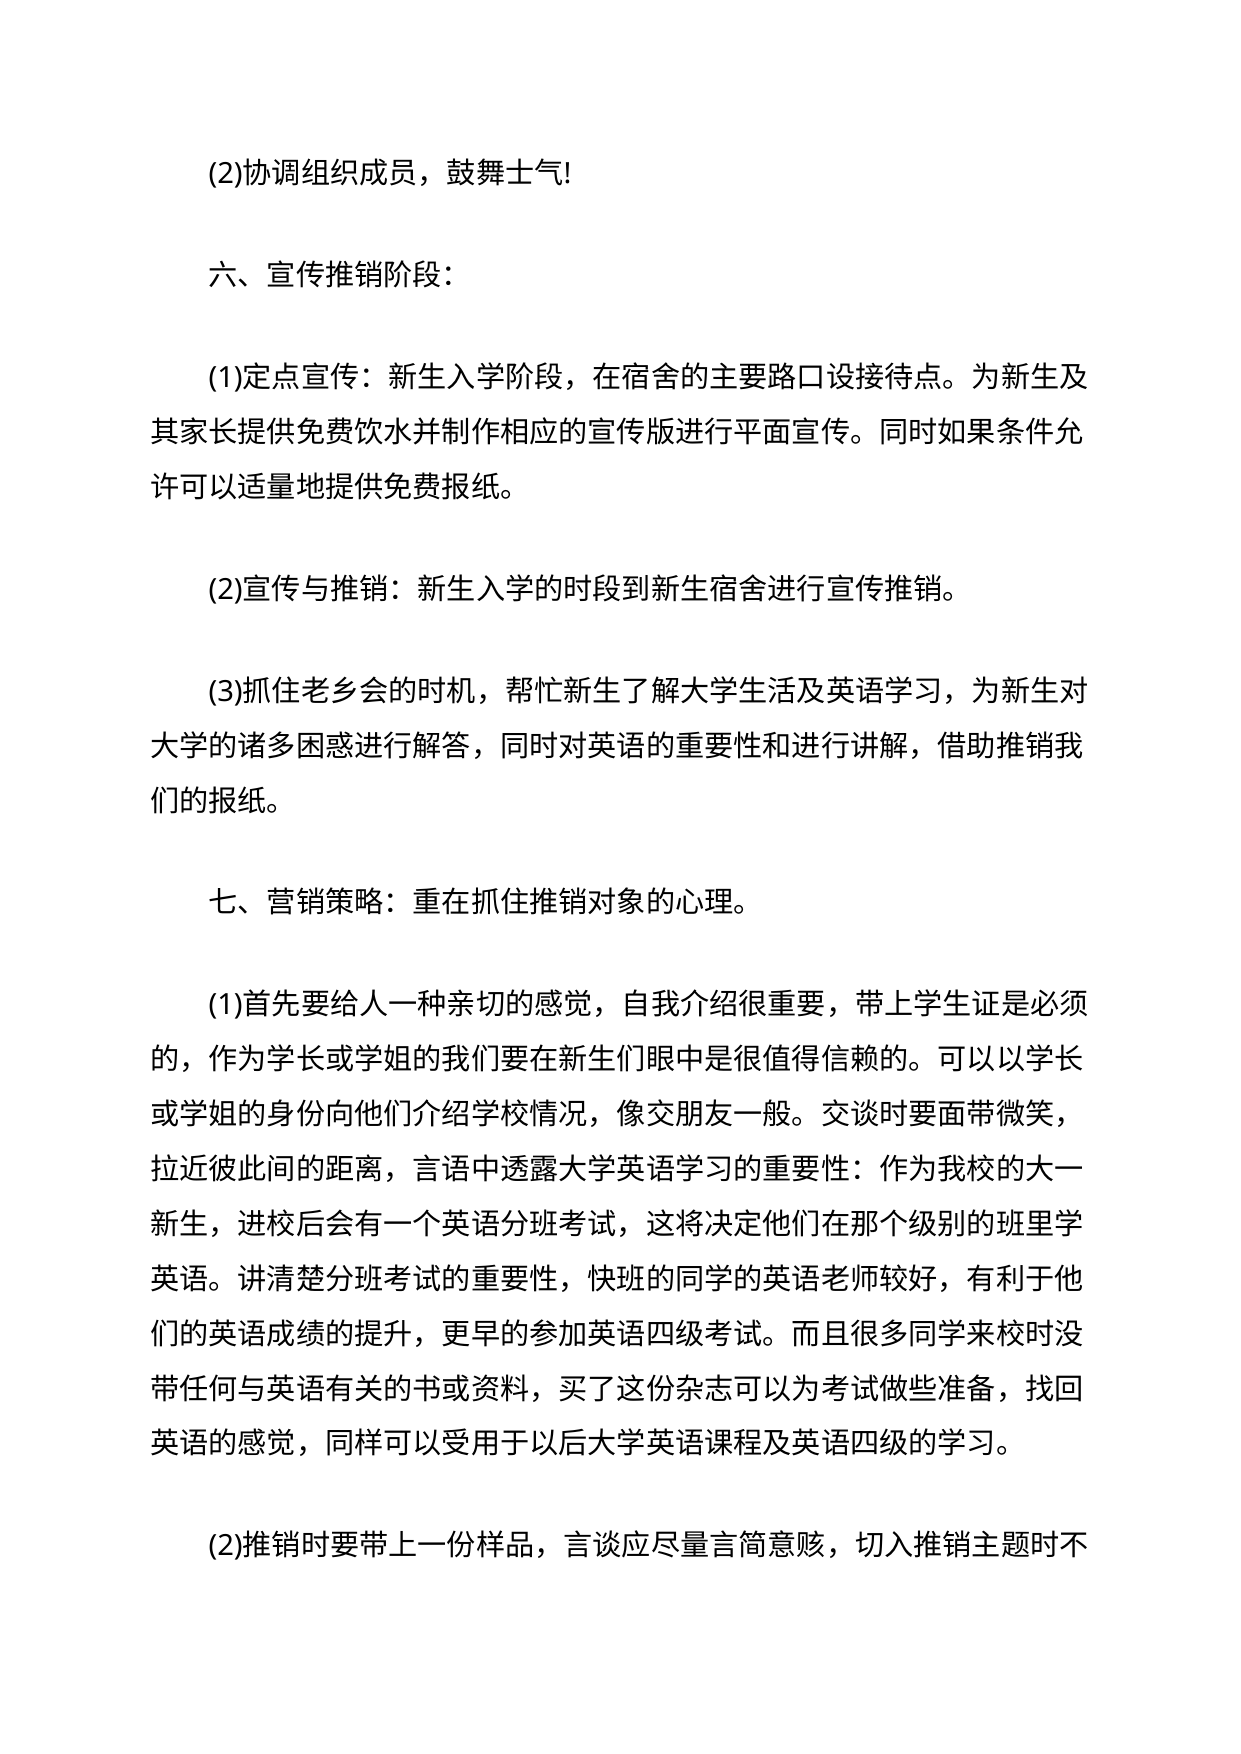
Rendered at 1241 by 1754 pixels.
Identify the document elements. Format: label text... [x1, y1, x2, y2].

text (2)协调组织成员，鼓舞士气! [150, 150, 1090, 192]
text (2)宣传与推销：新生入学的时段到新生宿舍进行宣传推销。 [150, 565, 1090, 608]
text 七、营销策略：重在抓住推销对象的心理。 [150, 879, 1090, 921]
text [150, 1522, 1090, 1564]
text (3)抓住老乡会的时机，帮忙新生了解大学生活及英语学习，为新生对大学的诸多困惑进行解答，同时对英语的重要性和进行讲解，借助推销我们的报纸。 [150, 667, 1090, 819]
text 六、宣传推销阶段： [150, 252, 1090, 294]
text (1)定点宣传：新生入学阶段，在宿舍的主要路口设接待点。为新生及其家长提供免费饮水并制作相应的宣传版进行平面宣传。同时如果条件允许可以适量地提供免费报纸。 [150, 354, 1090, 506]
text (1)首先要给人一种亲切的感觉，自我介绍很重要，带上学生证是必须的，作为学长或学姐的我们要在新生们眼中是很值得信赖的。可以以学长或学姐的身份向他们介绍学校情况，像交朋友一般。交谈时要面带微笑，拉近彼此间的距离，言语中透露大学英语学习的重要性：作为我校的大一新生，进校后会有一个英语分班考试，这将决定他们在那个级别的班里学英语。讲清楚分班考试的重要性，快班的同学的英语老师较好，有利于他们的英语成绩的提升，更早的参加英语四级考试。而且很多同学来校时没带任何与英语有关的书或资料，买了这份杂志可以为考试做些准备，找回英语的感觉，同样可以受用于以后大学英语课程及英语四级的学习。 [150, 981, 1090, 1462]
